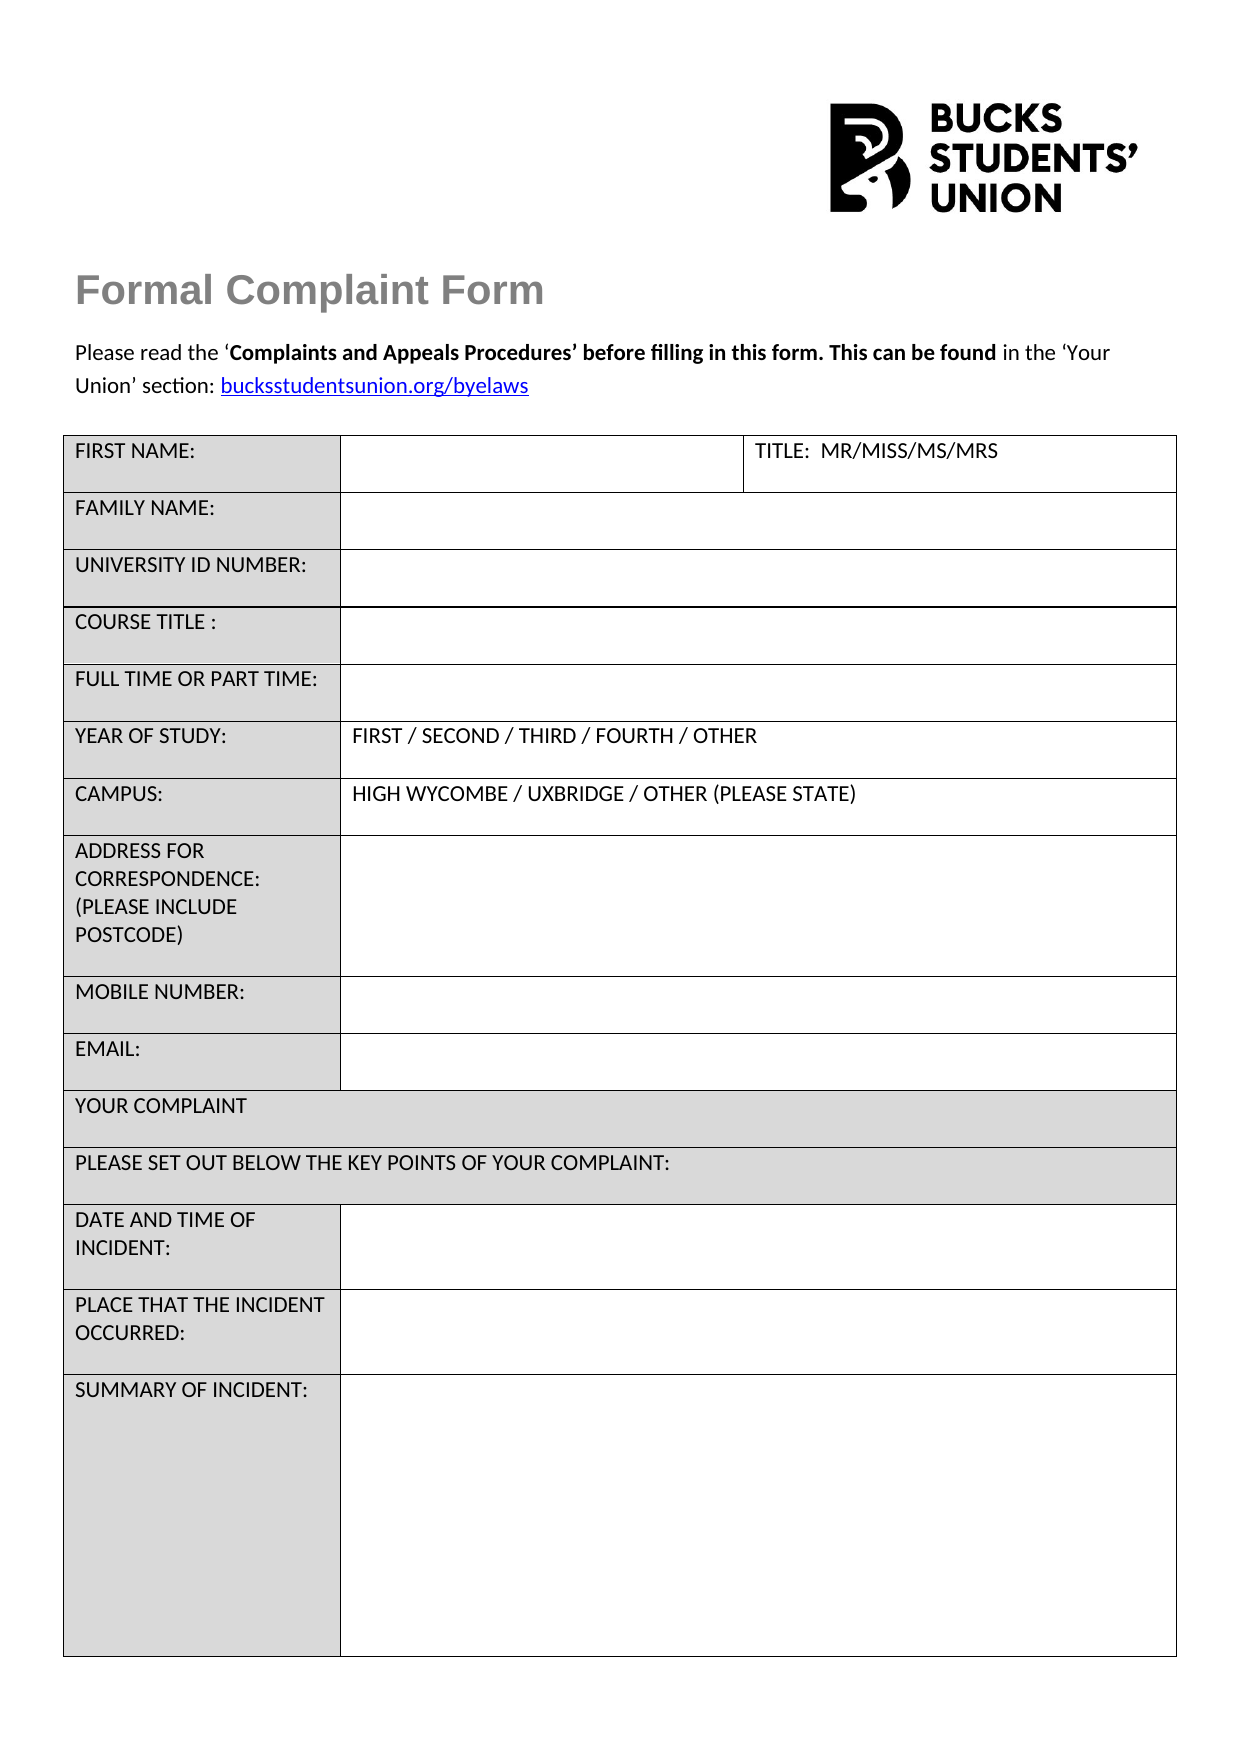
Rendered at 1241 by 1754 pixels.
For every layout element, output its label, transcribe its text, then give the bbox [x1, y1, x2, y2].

table_cell FULL TIME OR PART TIME: [64, 665, 340, 721]
table_cell [341, 1205, 1176, 1289]
table_header [341, 436, 743, 492]
table_cell [341, 836, 1176, 976]
table_cell UNIVERSITY ID NUMBER: [64, 550, 340, 606]
table_cell EMAIL: [64, 1034, 340, 1090]
table_cell PLEASE SET OUT BELOW THE KEY POINTS OF YOUR COMPLAINT: [64, 1148, 1176, 1204]
table_cell MOBILE NUMBER: [64, 977, 340, 1033]
table_cell YEAR OF STUDY: [64, 722, 340, 778]
table_cell HIGH WYCOMBE / UXBRIDGE / OTHER (PLEASE STATE) [341, 779, 1176, 835]
table_cell COURSE TITLE : [64, 608, 340, 663]
table_cell [341, 977, 1176, 1033]
table_cell [341, 550, 1176, 606]
table_cell SUMMARY OF INCIDENT: [64, 1375, 340, 1656]
picture [801, 75, 1166, 241]
table_cell PLACE THAT THE INCIDENT OCCURRED: [64, 1290, 340, 1374]
table_cell [341, 1290, 1176, 1374]
text Please read the ‘Complaints and Appeals Procedures’ before filling in this form. This can be found in the ‘Your Union’ section: bucksstudentsunion.org/byelaws [75, 338, 1165, 399]
table_cell FIRST / SECOND / THIRD / FOURTH / OTHER [341, 722, 1176, 778]
subtitle Formal Complaint Form [75, 266, 1165, 313]
table_cell YOUR COMPLAINT [64, 1091, 1176, 1147]
table_header TITLE: MR/MISS/MS/MRS [744, 436, 1176, 492]
table_cell DATE AND TIME OF INCIDENT: [64, 1205, 340, 1289]
table_cell [341, 493, 1176, 549]
table_cell [341, 1375, 1176, 1656]
table_header FIRST NAME: [64, 436, 340, 492]
table_cell [341, 608, 1176, 663]
table_cell ADDRESS FOR CORRESPONDENCE: (PLEASE INCLUDE POSTCODE) [64, 836, 340, 976]
table_cell [341, 665, 1176, 721]
table_cell [341, 1034, 1176, 1090]
table_cell CAMPUS: [64, 779, 340, 835]
table_cell FAMILY NAME: [64, 493, 340, 549]
